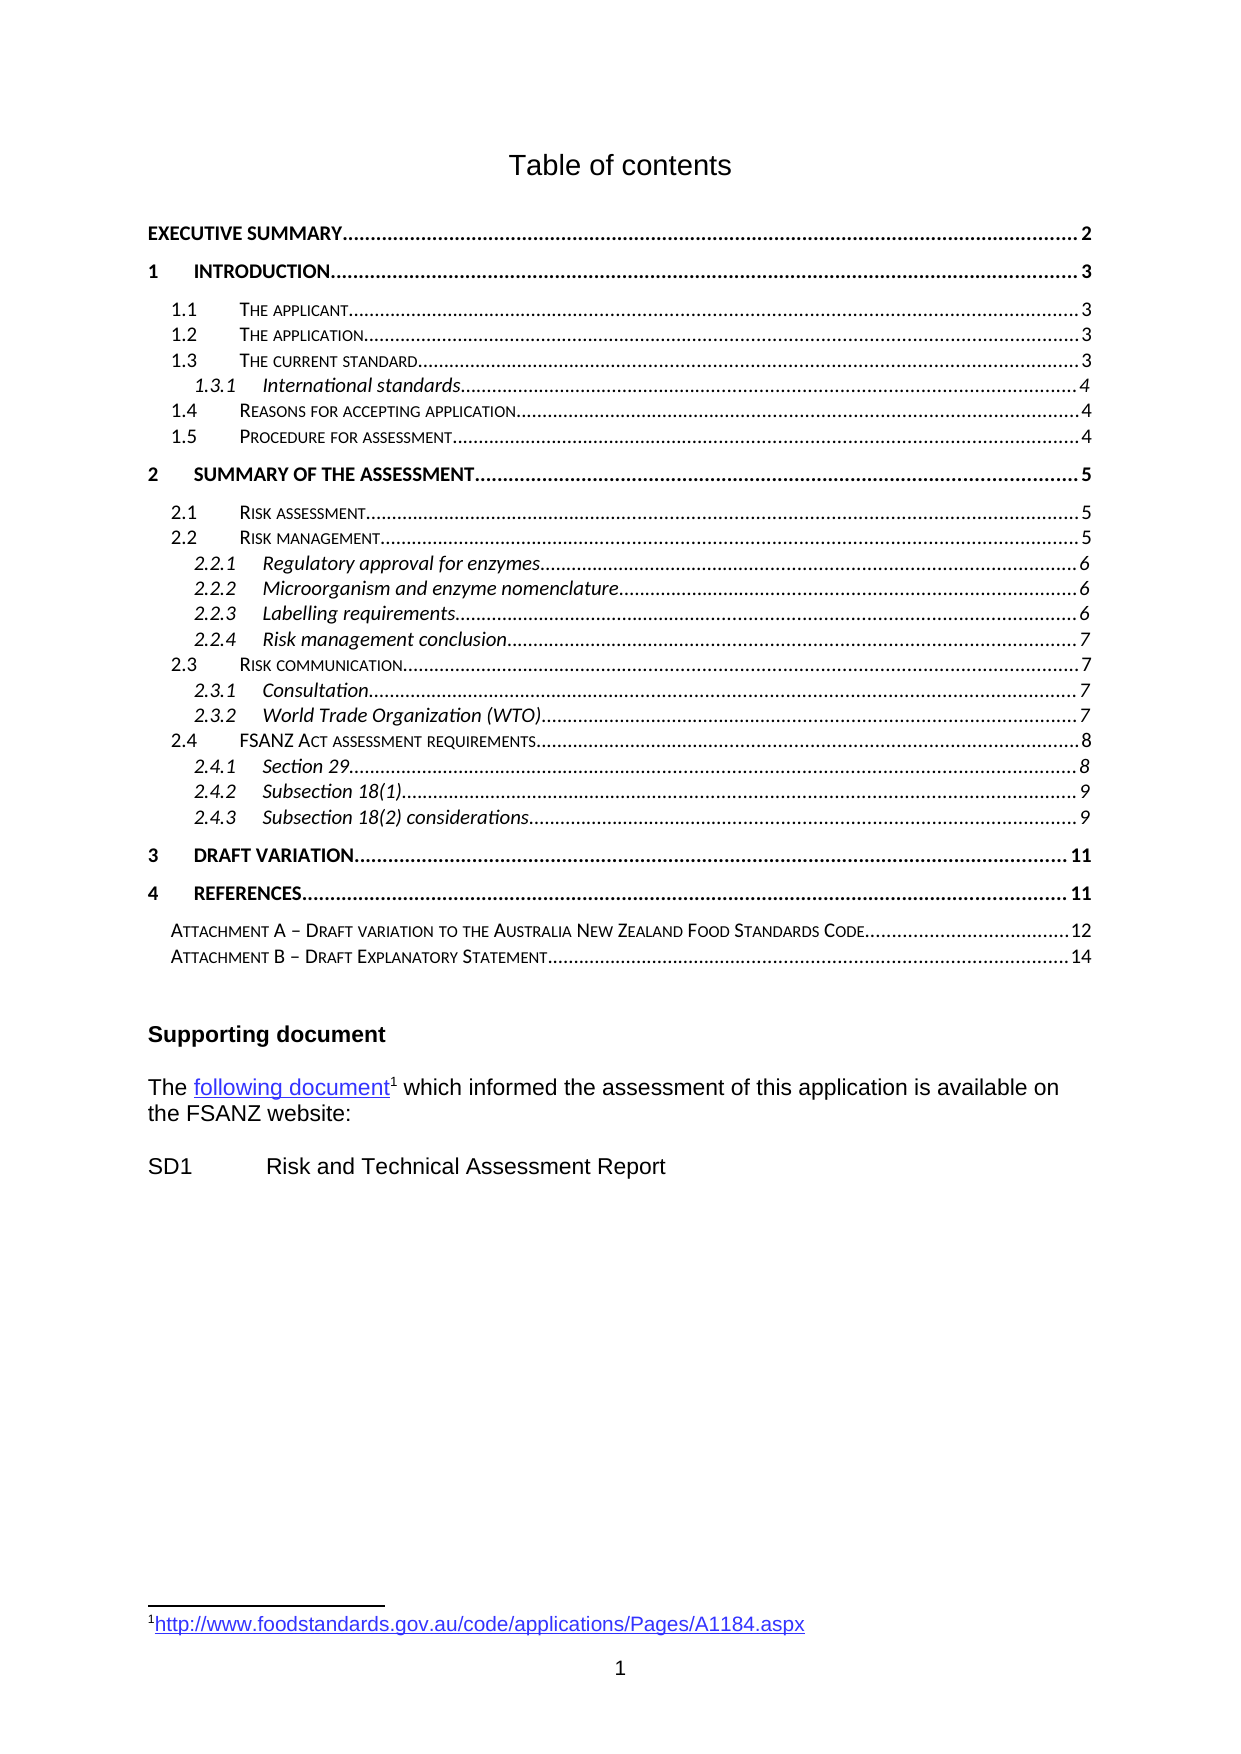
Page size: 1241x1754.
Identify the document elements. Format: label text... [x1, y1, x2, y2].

text 2.4 FSANZ Act assessment requirements 8 [171, 728, 1092, 753]
text 1.3.1 International standards 4 [193, 372, 1092, 398]
text Attachment B – Draft Explanatory Statement 14 [171, 943, 1092, 968]
text 2.4.3 Subsection 18(2) considerations 9 [193, 804, 1092, 829]
text 2.2.2 Microorganism and enzyme nomenclature 6 [193, 575, 1092, 601]
text 2.3.1 Consultation 7 [193, 677, 1092, 702]
text 2.2.4 Risk management conclusion 7 [193, 626, 1092, 651]
text 2.4.1 Section 29 8 [193, 753, 1092, 778]
text Table of contents [148, 148, 1092, 181]
text SD1 Risk and Technical Assessment Report [148, 1153, 1092, 1179]
text 2.3.2 World Trade Organization (WTO) 7 [193, 702, 1092, 728]
text Executive summary 2 [148, 220, 1092, 246]
text Attachment A – Draft variation to the Australia New Zealand Food Standards Code 12 [171, 918, 1092, 943]
text 1.3 The current standard 3 [171, 347, 1092, 372]
text 2.2 Risk management 5 [171, 524, 1092, 550]
text 1.1 The applicant 3 [171, 296, 1092, 321]
text 2 Summary of the assessment 5 [148, 461, 1092, 486]
text 4 References 11 [148, 880, 1092, 905]
text 2.2.1 Regulatory approval for enzymes 6 [193, 550, 1092, 575]
text 3 Draft variation 11 [148, 842, 1092, 867]
text 2.1 Risk assessment 5 [171, 499, 1092, 524]
text 2.4.2 Subsection 18(1) 9 [193, 778, 1092, 804]
text 2.3 Risk communication 7 [171, 651, 1092, 677]
text 1 Introduction 3 [148, 258, 1092, 283]
text The following document which informed the assessment of this application is available on the FSANZ website: [148, 1074, 1092, 1127]
text 2.2.3 Labelling requirements 6 [193, 601, 1092, 626]
text 1.4 Reasons for accepting application 4 [171, 398, 1092, 423]
text 1.5 Procedure for assessment 4 [171, 423, 1092, 448]
text Supporting document [148, 1021, 1092, 1047]
text 1.2 The application 3 [171, 321, 1092, 347]
